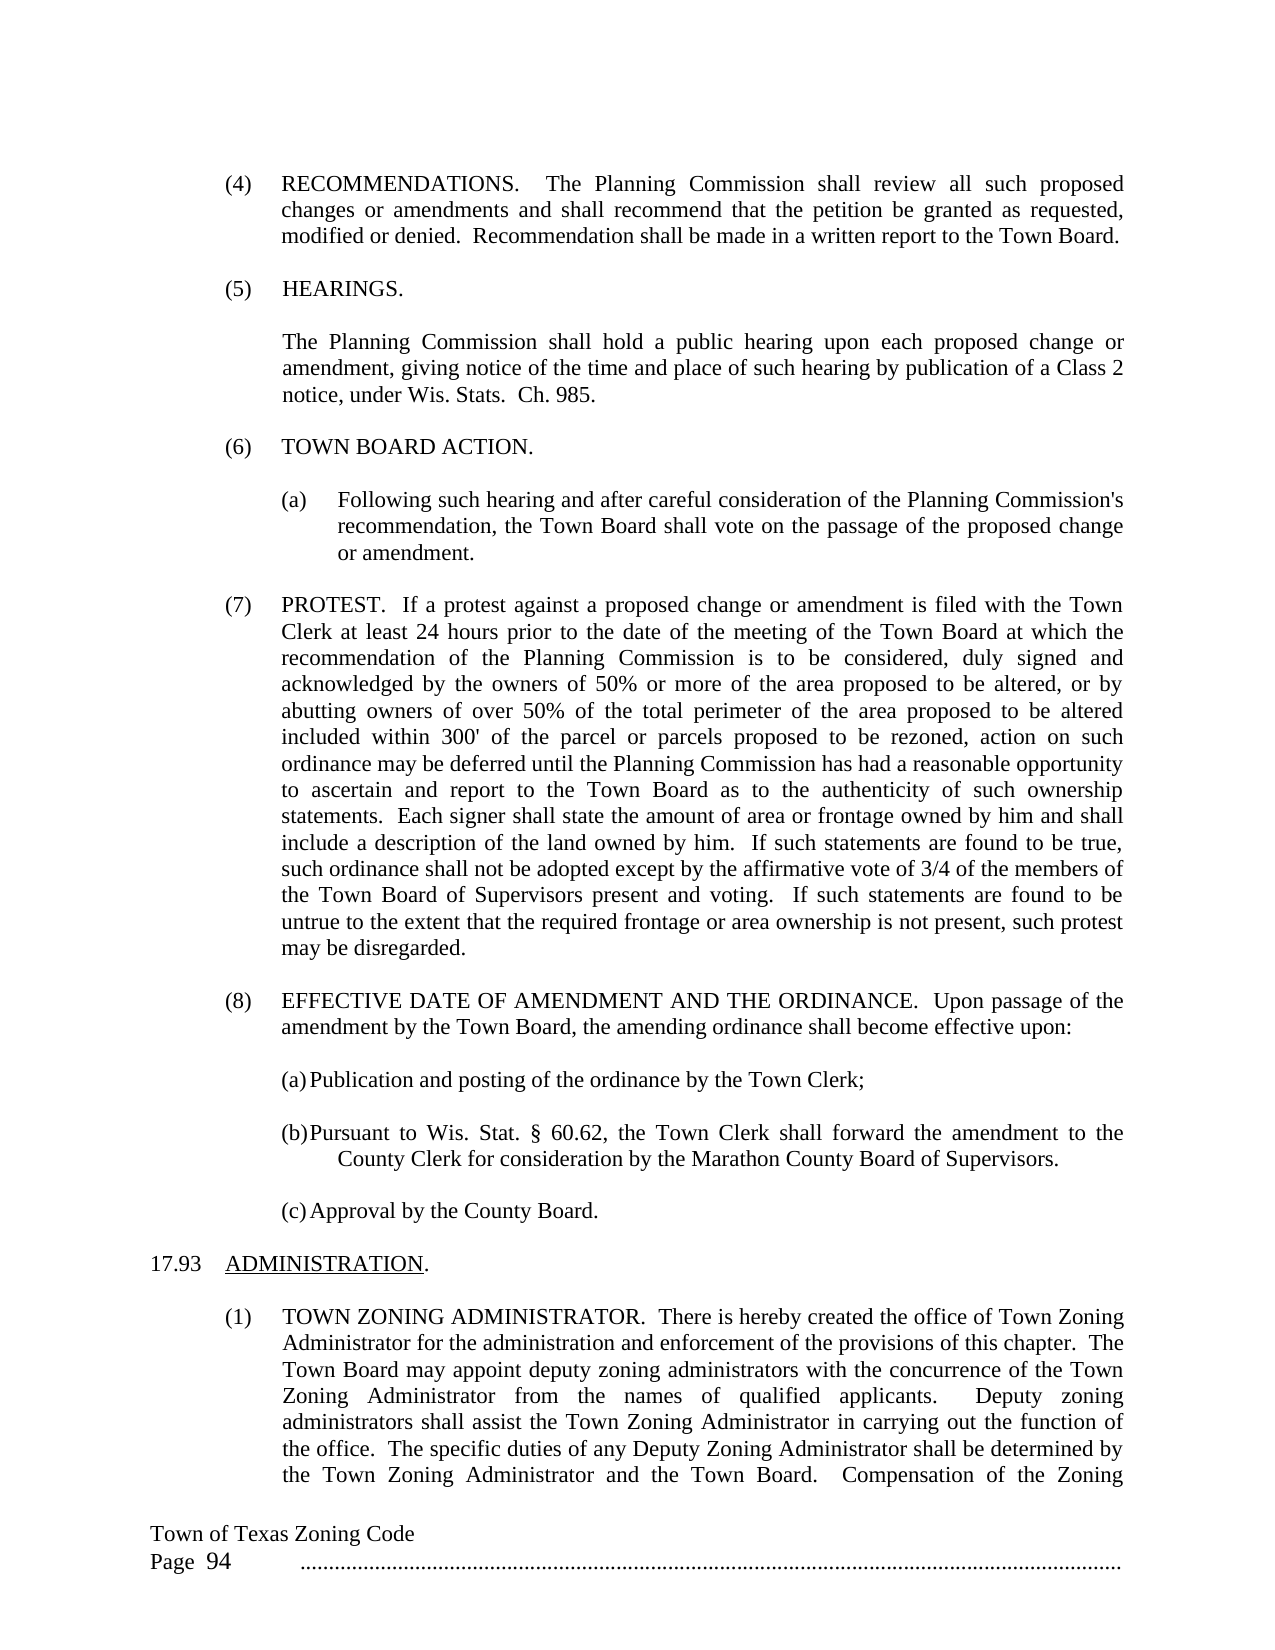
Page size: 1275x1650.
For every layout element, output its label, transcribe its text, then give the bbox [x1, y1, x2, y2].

text (7) PROTEST. If a protest against a proposed change or amendment is filed with the Town Clerk at least 24 hours prior to the date of the meeting of the Town Board at which the recommendation of the Planning Commission is to be considered, duly signed and acknowledged by the owners of 50% or more of the area proposed to be altered, or by abutting owners of over 50% of the total perimeter of the area proposed to be altered included within 300' of the parcel or parcels proposed to be rezoned, action on such ordinance may be deferred until the Planning Commission has had a reasonable opportunity to ascertain and report to the Town Board as to the authenticity of such ownership statements. Each signer shall state the amount of area or frontage owned by him and shall include a description of the land owned by him. If such statements are found to be true, such ordinance shall not be adopted except by the affirmative vote of 3/4 of the members of the Town Board of Supervisors present and voting. If such statements are found to be untrue to the extent that the required frontage or area ownership is not present, such protest may be disregarded. [225, 591, 1125, 960]
text (6) TOWN BOARD ACTION. [225, 433, 1125, 460]
text (5) HEARINGS. The Planning Commission shall hold a public hearing upon each proposed change or amendment, giving notice of the time and place of such hearing by publication of a Class 2 notice, under Ch. 985 [225, 275, 1125, 407]
text (4) RECOMMENDATIONS. The Planning Commission shall review all such proposed changes or amendments and shall recommend that the petition be granted as requested, modified or denied. Recommendation shall be made in a written report to the Town Board. [225, 170, 1125, 249]
text (a) Following such hearing and after careful consideration of the Planning Commission's recommendation, the Town Board shall vote on the passage of the proposed change or amendment. [281, 486, 1125, 565]
text 17.93 ADMINISTRATION. [150, 1250, 1125, 1277]
list Pursuant to Stat. 60.62, the Town Clerk shall forward the amendment to the County Clerk for consideration by the Marathon County Board of Supervisors. [281, 1118, 1125, 1171]
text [225, 1303, 1125, 1487]
list Publication and posting of the ordinance by the Town Clerk; [281, 1066, 1125, 1092]
text (8) EFFECTIVE DATE OF AMENDMENT AND THE ORDINANCE. Upon passage of the amendment by the Town Board, the amending ordinance shall become effective upon: [225, 987, 1125, 1039]
list Approval by the . [281, 1198, 1125, 1224]
